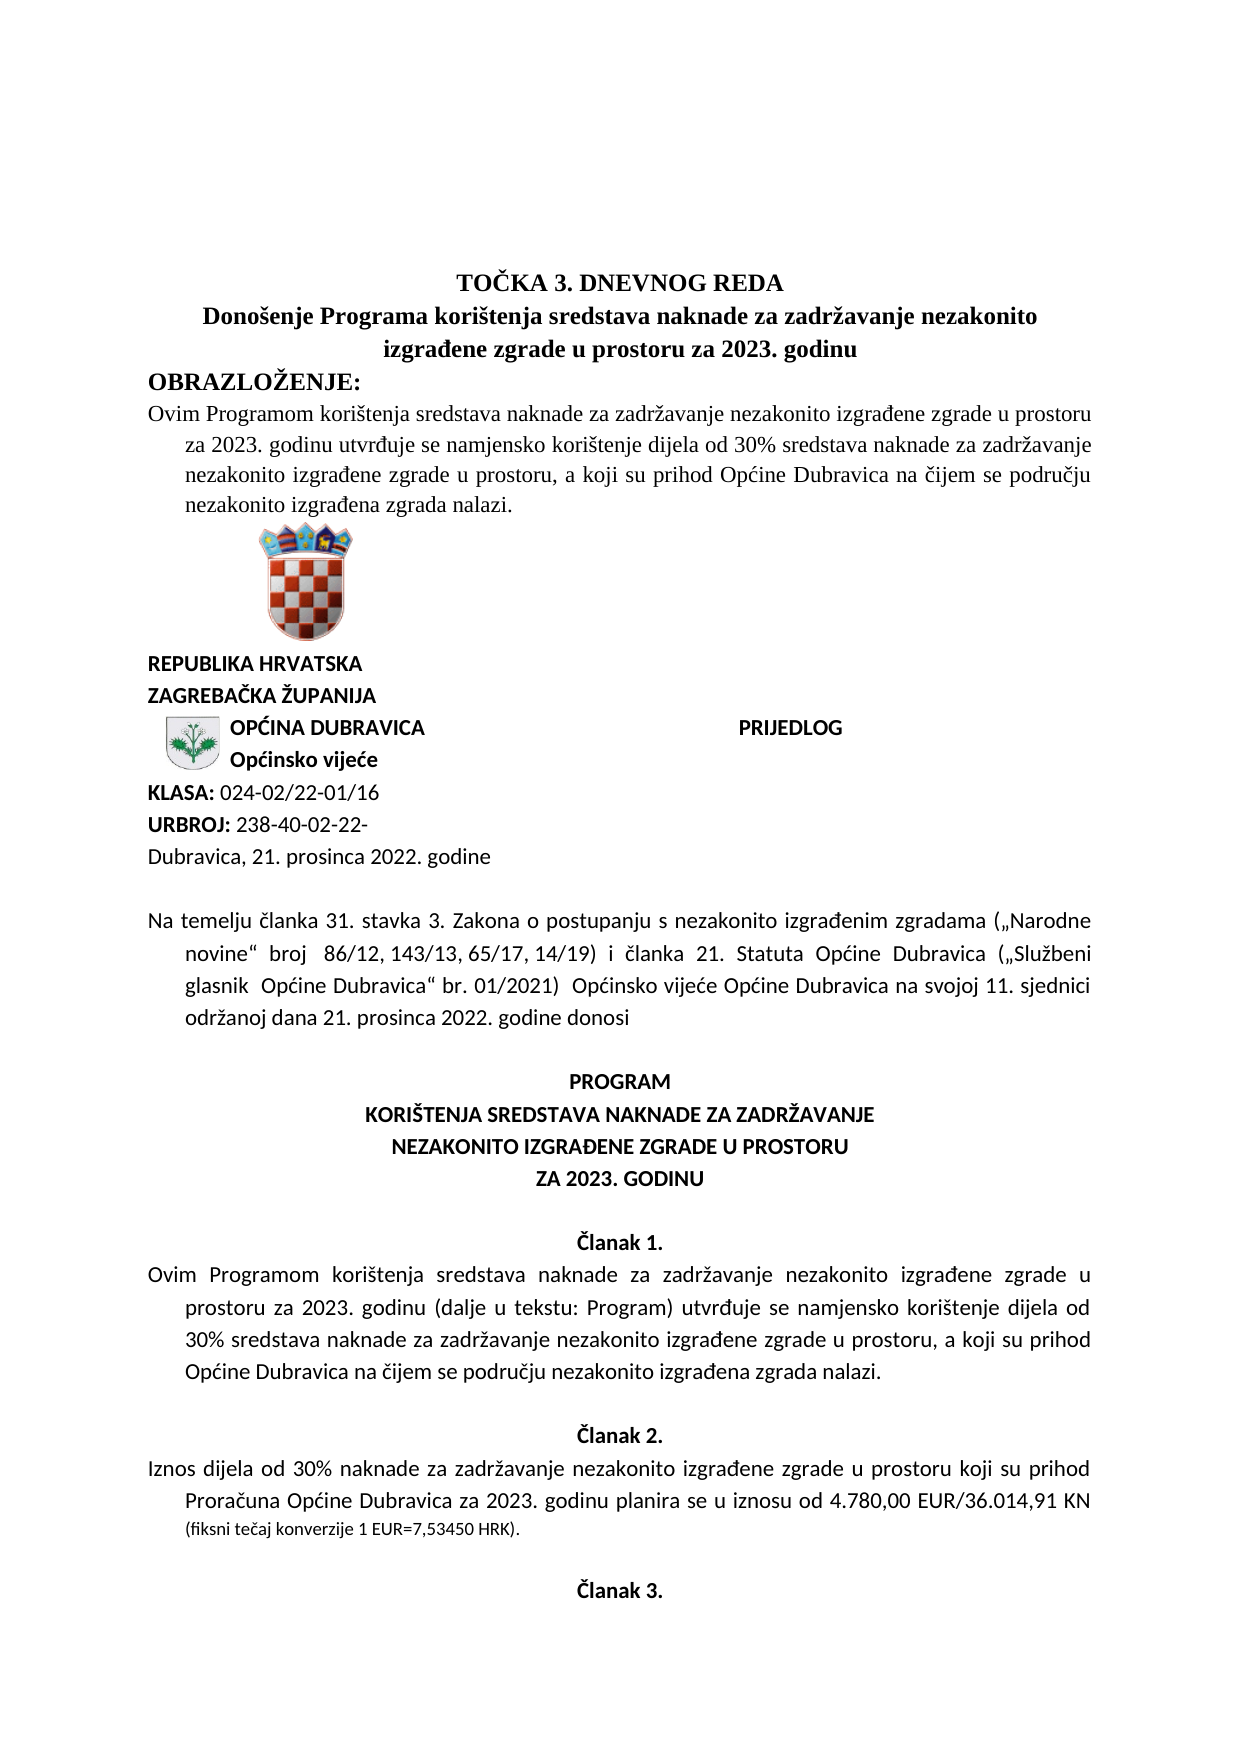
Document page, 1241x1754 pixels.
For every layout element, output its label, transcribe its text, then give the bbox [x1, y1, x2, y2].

text Članak 3. [148, 1576, 1093, 1604]
text Ovim Programom korištenja sredstava naknade za zadržavanje nezakonito izgrađene zgrade u prostoru za 2023. godinu (dalje u tekstu: Program) utvrđuje se namjensko korištenje dijela od 30% sredstava naknade za zadržavanje nezakonito izgrađene zgrade u prostoru, a koji su prihod Općine Dubravica na čijem se području nezakonito izgrađena zgrada nalazi. [148, 1261, 1093, 1385]
text ZAGREBAČKA ŽUPANIJA [148, 681, 1093, 709]
picture [258, 522, 353, 641]
text OBRAZLOŽENJE: [148, 367, 1093, 396]
text REPUBLIKA HRVATSKA [148, 521, 1093, 677]
text OPĆINA DUBRAVICA PRIJEDLOG [148, 713, 1093, 741]
text Općinsko vijeće [148, 746, 1093, 774]
text KORIŠTENJA SREDSTAVA NAKNADE ZA ZADRŽAVANJE [148, 1100, 1093, 1128]
text URBROJ: 238-40-02-22- [148, 810, 1093, 838]
text Na temelju članka 31. stavka 3. Zakona o postupanju s nezakonito izgrađenim zgradama („Narodne novine“ broj 86/12, 143/13, 65/17, 14/19) i članka 21. Statuta Općine Dubravica („Službeni glasnik Općine Dubravica“ br. 01/2021) Općinsko vijeće Općine Dubravica na svojoj 11. sjednici održanoj dana 21. prosinca 2022. godine donosi [148, 907, 1093, 1031]
text ZA 2023. GODINU [148, 1164, 1093, 1192]
text Dubravica, 21. prosinca 2022. godine [148, 842, 1093, 870]
picture [165, 716, 220, 770]
text Članak 2. [148, 1422, 1093, 1449]
text KLASA: 024-02/22-01/16 [148, 778, 1093, 806]
text Iznos dijela od 30% naknade za zadržavanje nezakonito izgrađene zgrade u prostoru koji su prihod Proračuna Općine Dubravica za 2023. godinu planira se u iznosu od 4.780,00 EUR/36.014,91 KN (fiksni tečaj konverzije 1 EUR=7,53450 HRK). [148, 1454, 1093, 1540]
text NEZAKONITO IZGRAĐENE ZGRADE U PROSTORU [148, 1132, 1093, 1160]
text Članak 1. [148, 1228, 1093, 1256]
text PROGRAM [148, 1067, 1093, 1096]
text TOČKA 3. DNEVNOG REDA [148, 268, 1093, 297]
text Ovim Programom korištenja sredstava naknade za zadržavanje nezakonito izgrađene zgrade u prostoru za 2023. godinu utvrđuje se namjensko korištenje dijela od 30% sredstava naknade za zadržavanje nezakonito izgrađene zgrade u prostoru, a koji su prihod Općine Dubravica na čijem se području nezakonito izgrađena zgrada nalazi. [148, 401, 1093, 517]
text Donošenje Programa korištenja sredstava naknade za zadržavanje nezakonito izgrađene zgrade u prostoru za 2023. godinu [148, 301, 1093, 363]
